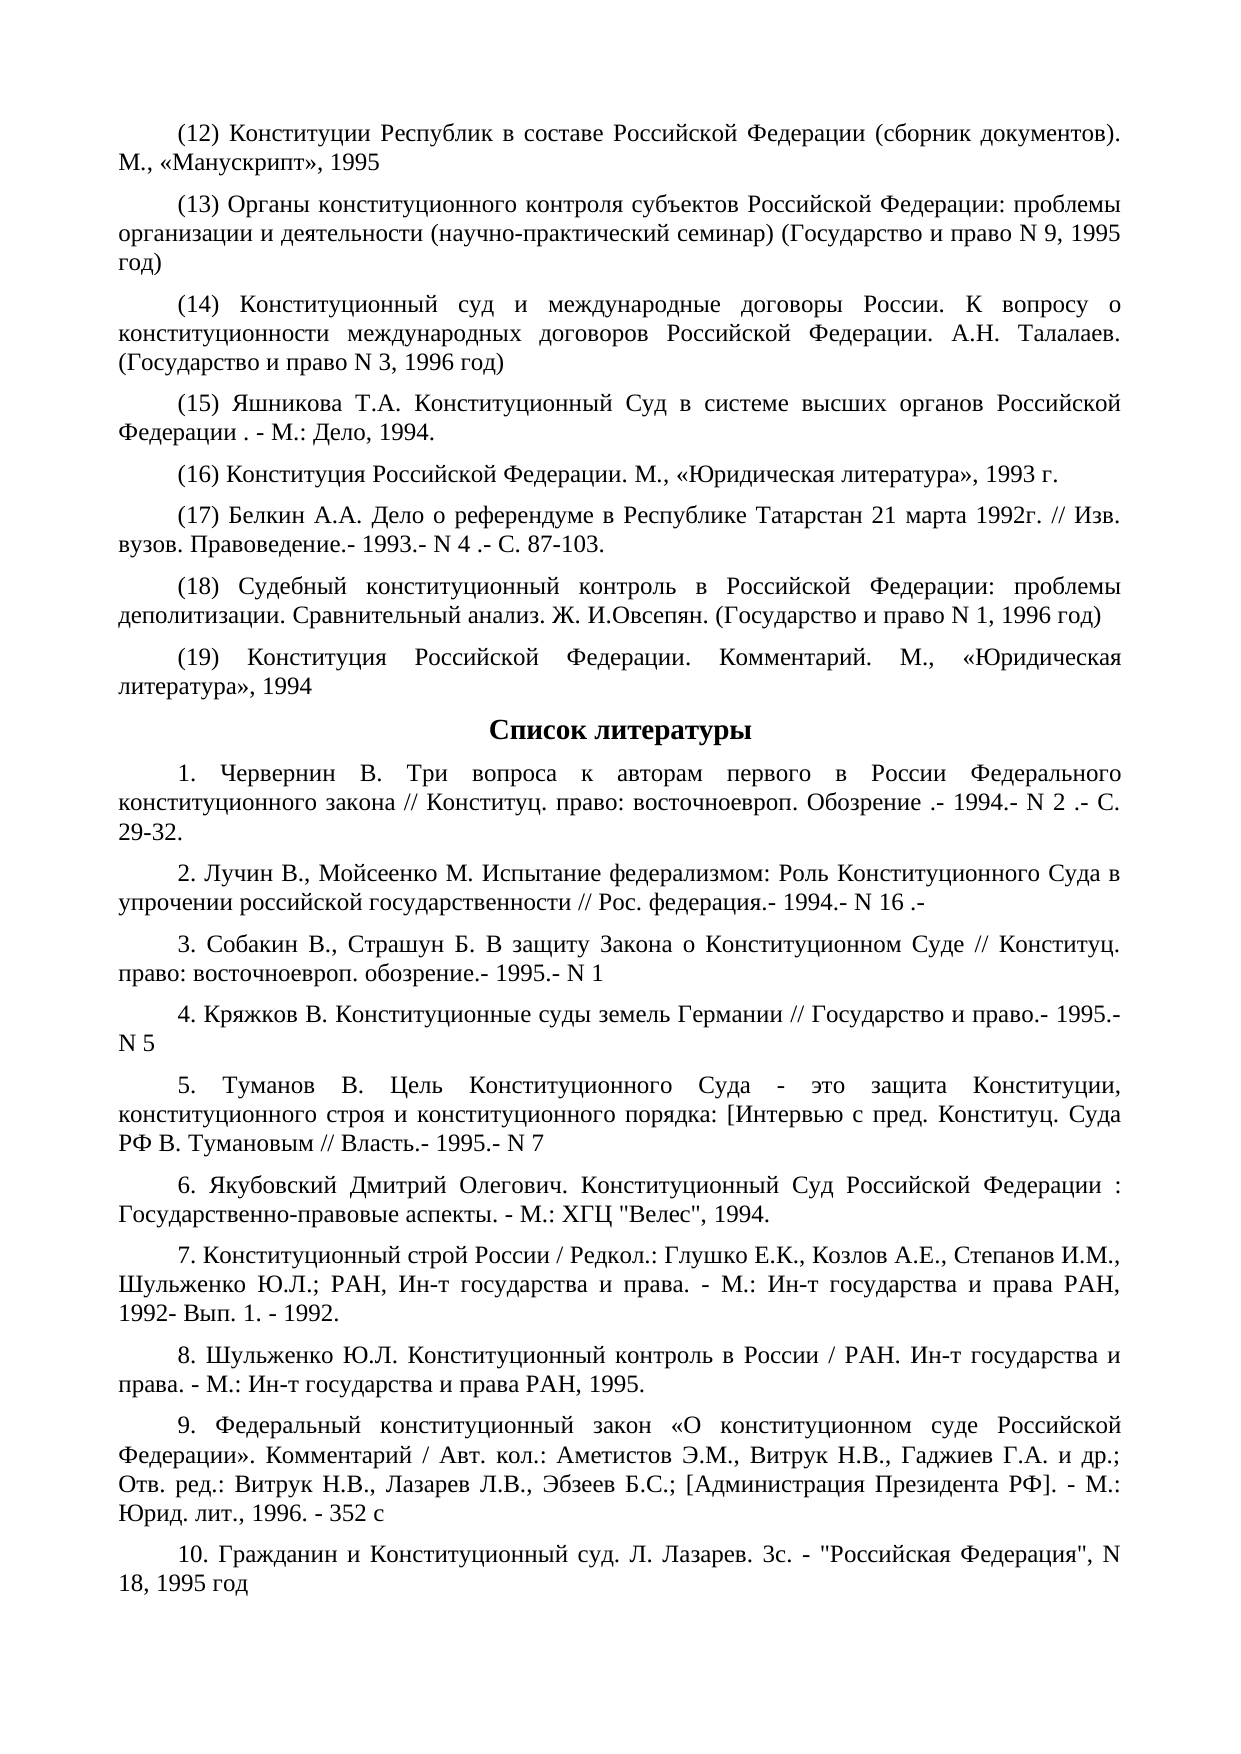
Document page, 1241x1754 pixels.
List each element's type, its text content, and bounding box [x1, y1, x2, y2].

text 9. Федеральный конституционный закон «О конституционном суде Российской Федерации». Комментарий / Авт. кол.: Аметистов Э.М., Витрук Н.В., Гаджиев Г.А. и др.; Отв. ред.: Витрук Н.В., Лазарев Л.В., Эбзеев Б.С.; [Администрация Президента РФ]. - М.: Юрид. лит., 1996. - 352 с [118, 1410, 1122, 1527]
text 7. Конституционный строй России / Редкол.: Глушко Е.К., Козлов А.Е., Степанов И.М., Шульженко Ю.Л.; РАН, Ин-т государства и права. - М.: Ин-т государства и права РАН, 1992- Вып. 1. - 1992. [118, 1240, 1122, 1327]
text (16) Конституция Российской Федерации. М., «Юридическая литература», 1993 г. [118, 459, 1122, 488]
text 4. Кряжков В. Конституционные суды земель Германии // Государство и право.- 1995.- N 5 [118, 999, 1122, 1057]
text (19) Конституция Российской Федерации. Комментарий. М., «Юридическая литература», 1994 [118, 642, 1122, 700]
text 1. Червернин В. Три вопроса к авторам первого в России Федерального конституционного закона // Конституц. право: восточноевроп. Обозрение .- 1994.- N 2 .- С. 29-32. [118, 758, 1122, 845]
text 5. Туманов В. Цель Конституционного Суда - это защита Конституции, конституционного строя и конституционного порядка: [Интервью c пред. Конституц. Суда РФ В. Тумановым // Власть.- 1995.- N 7 [118, 1070, 1122, 1157]
text 8. Шульженко Ю.Л. Конституционный контроль в России / РАН. Ин-т государства и права. - М.: Ин-т государства и права РАН, 1995. [118, 1340, 1122, 1398]
text 6. Якубовский Дмитрий Олегович. Конституционный Суд Российской Федерации : Государственно-правовые аспекты. - М.: ХГЦ "Велес", 1994. [118, 1169, 1122, 1228]
text Список литературы [118, 712, 1122, 746]
text (14) Конституционный суд и международные договоры России. К вопросу о конституционности международных договоров Российской Федерации. А.Н. Талалаев. (Государство и право N 3, 1996 год) [118, 288, 1122, 376]
text (12) Конституции Республик в составе Российской Федерации (сборник документов). М., «Манускрипт», 1995 [118, 118, 1122, 176]
text 3. Собакин В., Страшун Б. В защиту Закона о Конституционном Суде // Конституц. право: восточноевроп. обозрение.- 1995.- N 1 [118, 928, 1122, 987]
text (13) Органы конституционного контроля субъектов Российской Федерации: проблемы организации и деятельности (научно-практический семинар) (Государство и право N 9, 1995 год) [118, 189, 1122, 276]
text (18) Судебный конституционный контроль в Российской Федерации: проблемы деполитизации. Сравнительный анализ. Ж. И.Овсепян. (Государство и право N 1, 1996 год) [118, 571, 1122, 629]
text (15) Яшникова Т.А. Конституционный Суд в системе высших органов Российской Федерации . - М.: Дело, 1994. [118, 388, 1122, 446]
text 10. Гражданин и Конституционный суд. Л. Лазарев. 3с. - "Российская Федерация", N 18, 1995 год [118, 1539, 1122, 1597]
text (17) Белкин А.А. Дело о референдуме в Республике Татарстан 21 марта 1992г. // Изв. вузов. Правоведение.- 1993.- N 4 .- С. 87-103. [118, 500, 1122, 558]
text 2. Лучин В., Мойсеенко М. Испытание федерализмом: Роль Конституционного Суда в упрочении российской государственности // Рос. федерация.- 1994.- N 16 .- [118, 858, 1122, 916]
